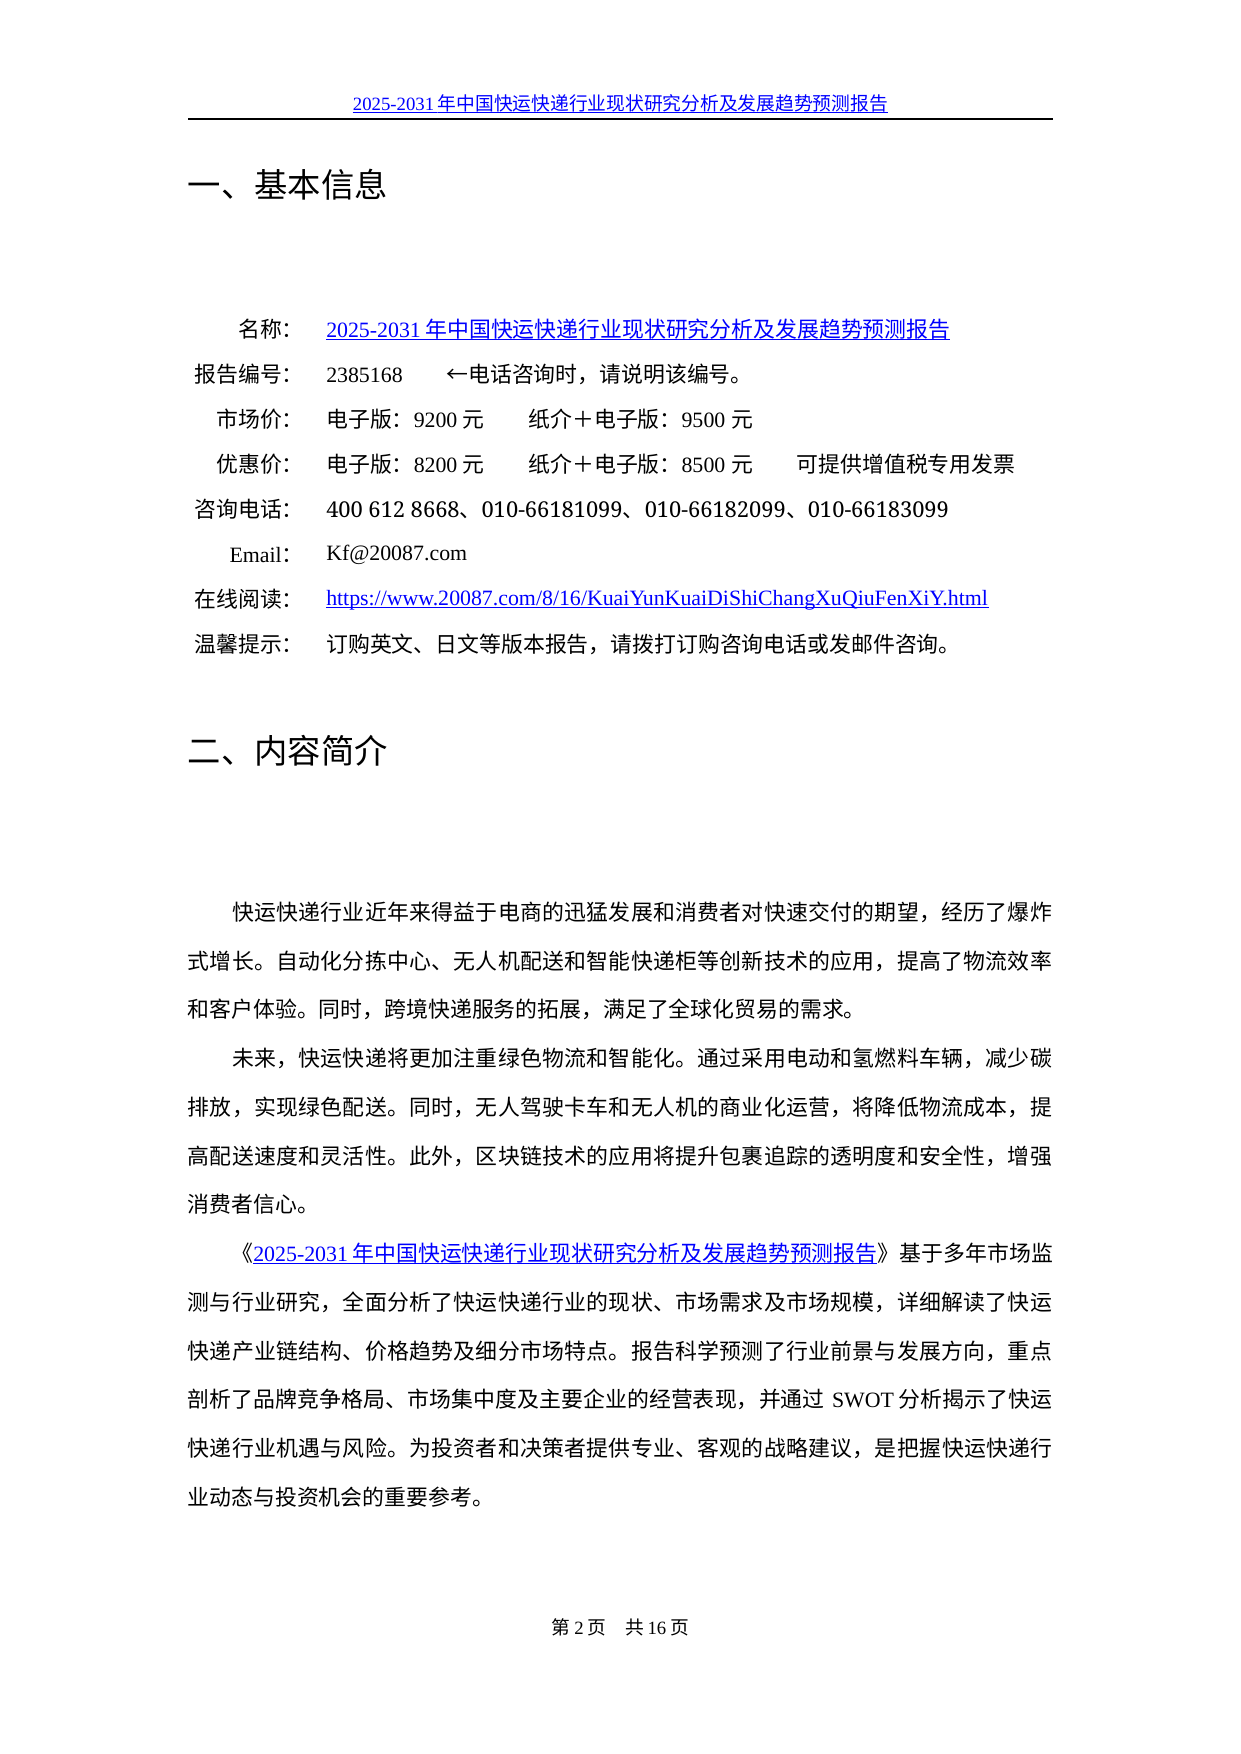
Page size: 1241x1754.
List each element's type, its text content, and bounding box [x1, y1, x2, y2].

table_cell 温馨提示： [167, 627, 315, 672]
table_cell 市场价： [167, 402, 315, 447]
table_header 2025-2031年中国快运快递行业现状研究分析及发展趋势预测报告 [315, 312, 1073, 357]
table_cell 电子版：8200 元 纸介＋电子版：8500 元 可提供增值税专用发票 [315, 447, 1073, 492]
title 一、基本信息 [187, 150, 1053, 215]
table_cell 400 612 8668、010-66181099、010-66182099、010-66183099 [315, 492, 1073, 537]
table_cell 电子版：9200 元 纸介＋电子版：9500 元 [315, 402, 1073, 447]
table_cell 在线阅读： [167, 582, 315, 627]
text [187, 894, 1053, 1512]
table_cell 2385168 ←电话咨询时，请说明该编号。 [315, 357, 1073, 402]
table_header 名称： [167, 312, 315, 357]
table_cell 优惠价： [167, 447, 315, 492]
table_cell [315, 582, 1073, 627]
table_cell Kf@20087.com [315, 537, 1073, 582]
table_cell 报告编号： [167, 357, 315, 402]
title 二、内容简介 [187, 717, 1053, 782]
table_cell 订购英文、日文等版本报告，请拨打订购咨询电话或发邮件咨询。 [315, 627, 1073, 672]
table_cell 咨询电话： [167, 492, 315, 537]
table_cell Email： [167, 537, 315, 582]
